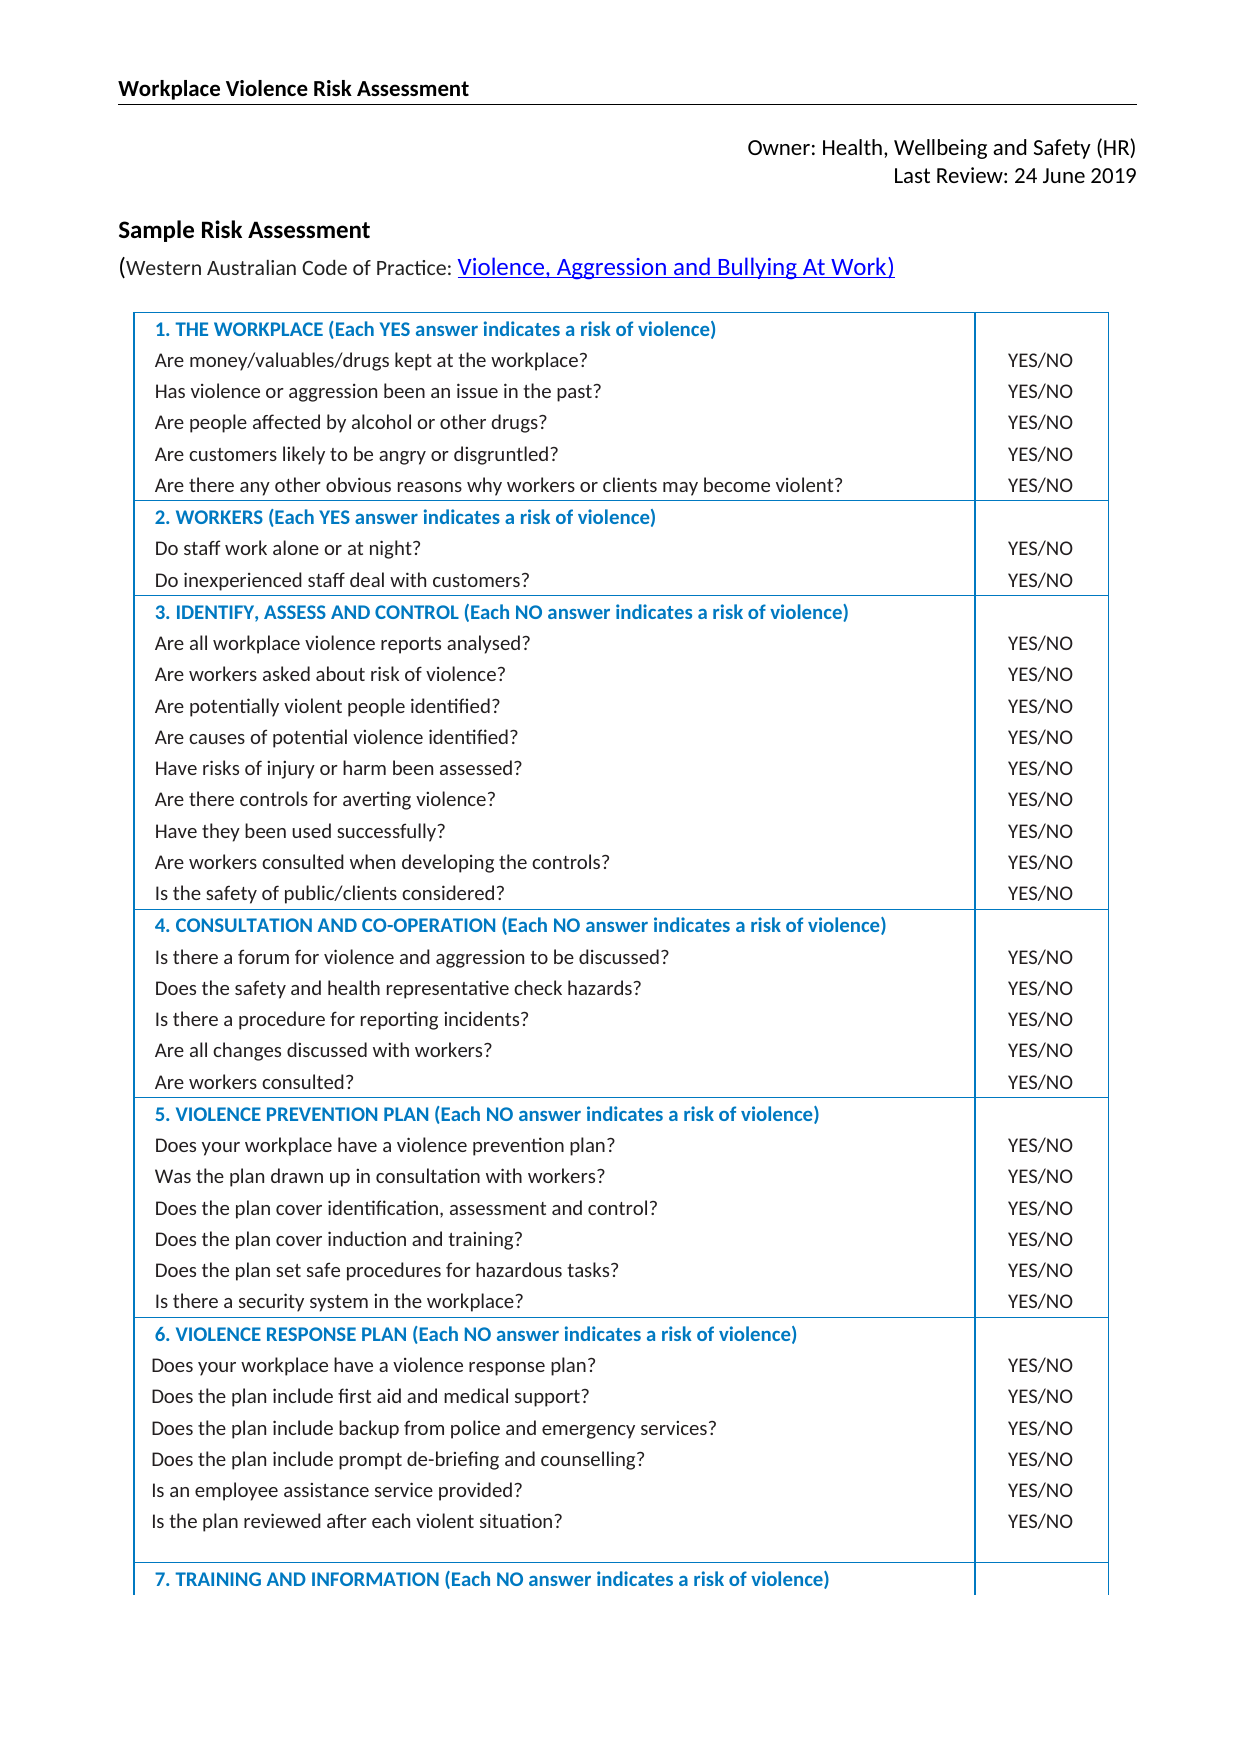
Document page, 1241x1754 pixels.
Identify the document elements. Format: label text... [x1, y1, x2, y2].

table_cell [976, 1563, 1108, 1594]
table_cell Is there a security system in the workplace? [135, 1286, 974, 1317]
table_header 1. THE WORKPLACE (Each YES answer indicates a risk of violence) [135, 313, 974, 344]
table_cell Is the plan reviewed after each violent situation? [135, 1506, 974, 1562]
table_cell YES/NO [976, 1412, 1108, 1443]
table_cell YES/NO [976, 1223, 1108, 1254]
table_cell Are workers asked about risk of violence? [135, 659, 974, 690]
table_cell YES/NO [976, 628, 1108, 659]
table_cell YES/NO [976, 1506, 1108, 1562]
table_header [976, 313, 1108, 344]
table_cell Are workers consulted? [135, 1066, 974, 1097]
table_cell YES/NO [976, 753, 1108, 784]
table_cell 4. CONSULTATION AND CO-OPERATION (Each NO answer indicates a risk of violence) [135, 910, 974, 941]
table_cell YES/NO [976, 846, 1108, 877]
table_cell Have risks of injury or harm been assessed? [135, 753, 974, 784]
table_cell YES/NO [976, 1161, 1108, 1192]
table_cell YES/NO [976, 469, 1108, 500]
table_cell [976, 910, 1108, 941]
table_cell YES/NO [976, 721, 1108, 752]
table_cell YES/NO [976, 533, 1108, 564]
table_cell YES/NO [976, 375, 1108, 407]
table_cell Does the plan include prompt de-briefing and counselling? [135, 1443, 974, 1474]
table_cell Is the safety of public/clients considered? [135, 878, 974, 909]
table_cell Are there any other obvious reasons why workers or clients may become violent? [135, 469, 974, 500]
table_cell YES/NO [976, 815, 1108, 846]
table_cell Is there a forum for violence and aggression to be discussed? [135, 941, 974, 972]
table_cell 7. TRAINING AND INFORMATION (Each NO answer indicates a risk of violence) [135, 1563, 974, 1594]
table_cell Are potentially violent people identified? [135, 690, 974, 721]
table_cell Does the plan cover induction and training? [135, 1223, 974, 1254]
table_cell Does the safety and health representative check hazards? [135, 972, 974, 1003]
table_cell 6. VIOLENCE RESPONSE PLAN (Each NO answer indicates a risk of violence) [135, 1318, 974, 1349]
table_cell 5. VIOLENCE PREVENTION PLAN (Each NO answer indicates a risk of violence) [135, 1098, 974, 1129]
table_cell [976, 1098, 1108, 1129]
table_cell YES/NO [976, 1035, 1108, 1066]
table_cell YES/NO [976, 659, 1108, 690]
table_cell Does your workplace have a violence prevention plan? [135, 1130, 974, 1161]
table_cell Are all changes discussed with workers? [135, 1035, 974, 1066]
table_cell YES/NO [976, 564, 1108, 595]
table_cell Is there a procedure for reporting incidents? [135, 1004, 974, 1035]
table_cell Does your workplace have a violence response plan? [135, 1349, 974, 1381]
table_cell YES/NO [976, 1192, 1108, 1223]
table_cell Do staff work alone or at night? [135, 533, 974, 564]
table_cell YES/NO [976, 690, 1108, 721]
table_cell Are causes of potential violence identified? [135, 721, 974, 752]
table_cell Do inexperienced staff deal with customers? [135, 564, 974, 595]
table_cell Is an employee assistance service provided? [135, 1474, 974, 1506]
table_cell YES/NO [976, 1286, 1108, 1317]
table_cell YES/NO [976, 407, 1108, 438]
table_cell Are customers likely to be angry or disgruntled? [135, 438, 974, 469]
table_cell Was the plan drawn up in consultation with workers? [135, 1161, 974, 1192]
table_cell Are workers consulted when developing the controls? [135, 846, 974, 877]
table_cell Does the plan include first aid and medical support? [135, 1381, 974, 1412]
table_cell 3. IDENTIFY, ASSESS AND CONTROL (Each NO answer indicates a risk of violence) [135, 596, 974, 627]
table_cell Does the plan cover identification, assessment and control? [135, 1192, 974, 1223]
table_cell Are there controls for averting violence? [135, 784, 974, 815]
table_cell 2. WORKERS (Each YES answer indicates a risk of violence) [135, 501, 974, 533]
table_cell YES/NO [976, 784, 1108, 815]
table_cell [976, 501, 1108, 533]
table_cell Does the plan include backup from police and emergency services? [135, 1412, 974, 1443]
table_cell YES/NO [976, 878, 1108, 909]
table_cell [976, 1318, 1108, 1349]
text Last Review: 24 June 2019 [118, 161, 1137, 189]
table_cell YES/NO [976, 438, 1108, 469]
table_cell Does the plan set safe procedures for hazardous tasks? [135, 1255, 974, 1286]
text Sample Risk Assessment [118, 214, 1137, 244]
text Owner: Health, Wellbeing and Safety (HR) [118, 133, 1137, 161]
table_cell YES/NO [976, 1349, 1108, 1381]
table_cell Have they been used successfully? [135, 815, 974, 846]
table_cell YES/NO [976, 1443, 1108, 1474]
table_cell Are money/valuables/drugs kept at the workplace? [135, 344, 974, 375]
table_cell YES/NO [976, 941, 1108, 972]
table_cell YES/NO [976, 1004, 1108, 1035]
table_cell YES/NO [976, 972, 1108, 1003]
table_cell [976, 596, 1108, 627]
table_cell YES/NO [976, 1381, 1108, 1412]
table_cell YES/NO [976, 1130, 1108, 1161]
table_cell YES/NO [976, 1474, 1108, 1506]
table_cell Are people affected by alcohol or other drugs? [135, 407, 974, 438]
table_cell Are all workplace violence reports analysed? [135, 628, 974, 659]
table_cell YES/NO [976, 1255, 1108, 1286]
table_cell YES/NO [976, 344, 1108, 375]
table_cell YES/NO [976, 1066, 1108, 1097]
text (Western Australian Code of Practice: Violence, Aggression and Bullying At Work) [118, 251, 1137, 281]
table_cell Has violence or aggression been an issue in the past? [135, 375, 974, 407]
